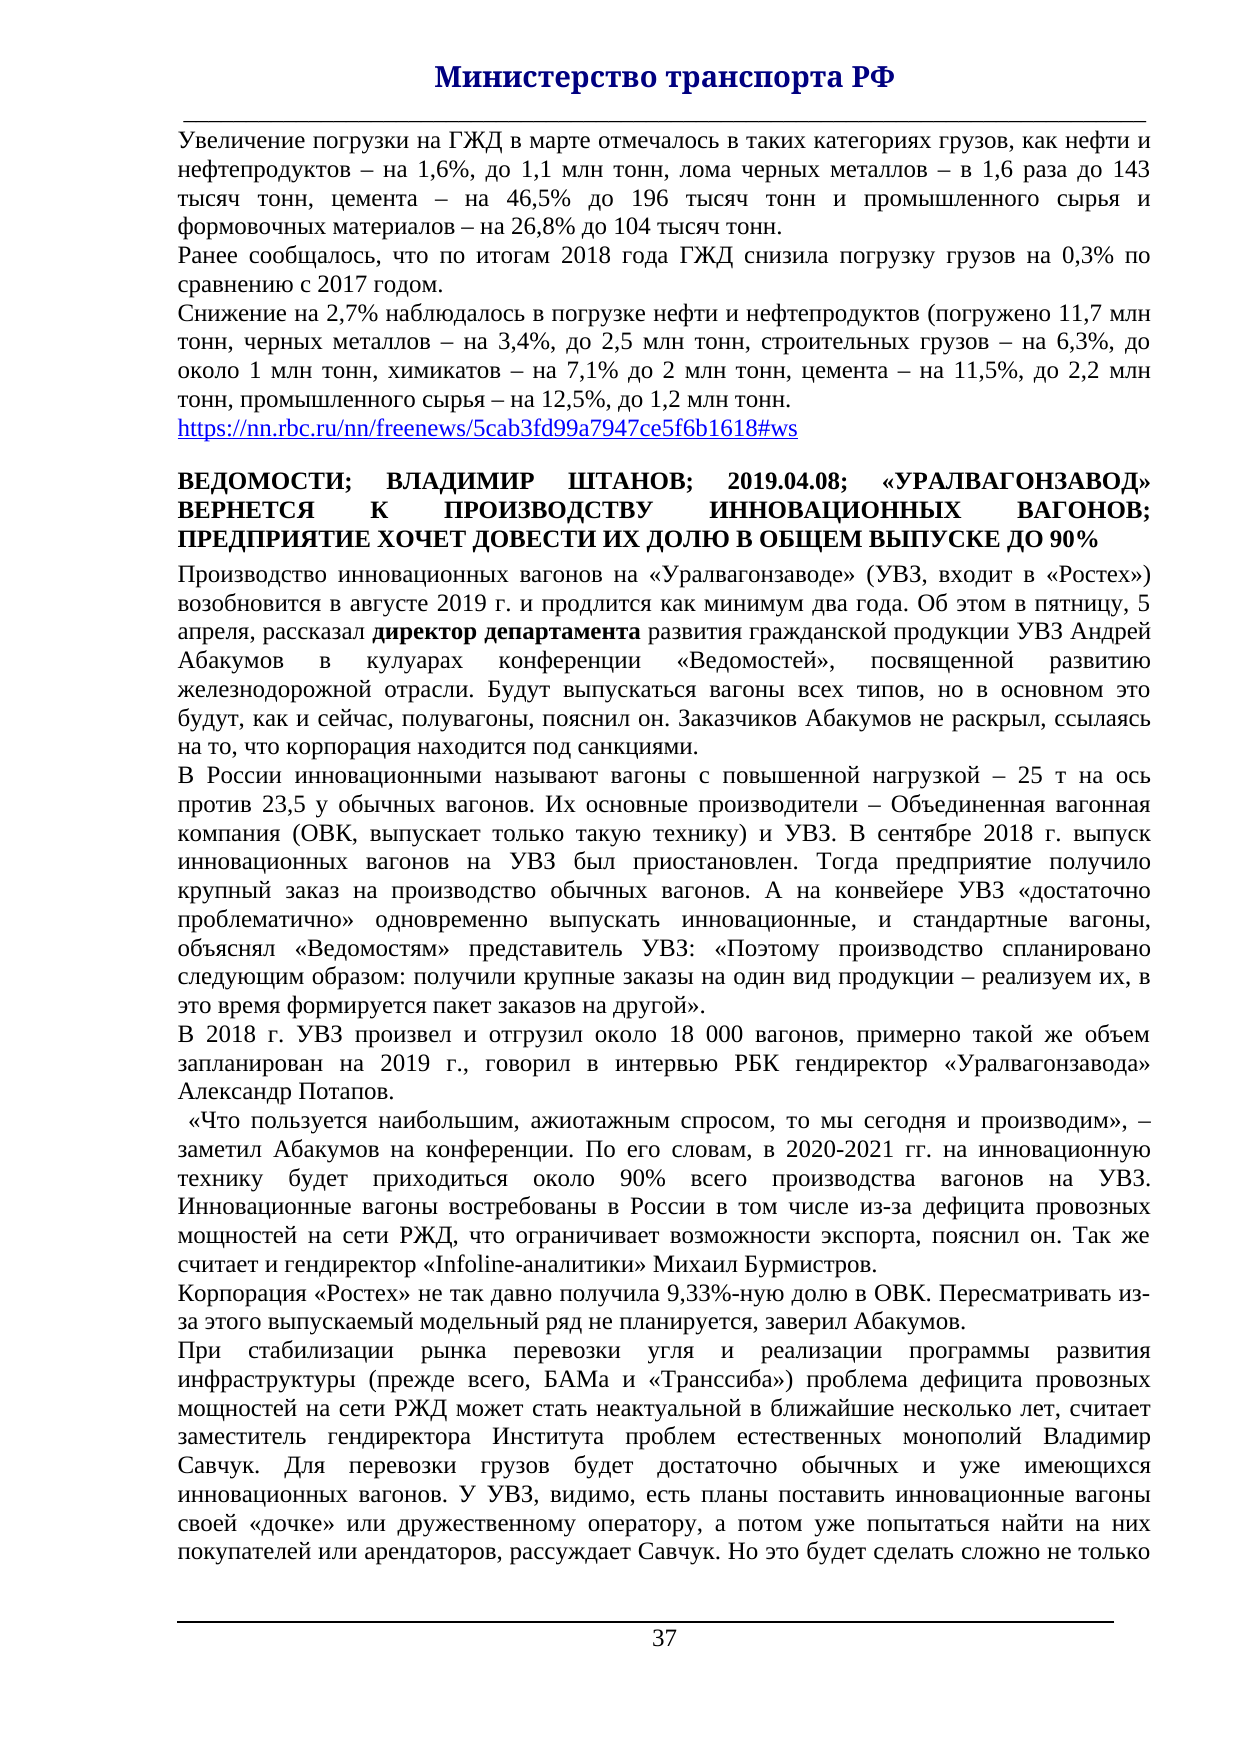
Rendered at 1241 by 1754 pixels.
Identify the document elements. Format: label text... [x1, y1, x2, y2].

text Ранее сообщалось, что по итогам 2018 года ГЖД снизила погрузку грузов на 0,3% по сравнению с 2017 годом. [177, 240, 1152, 298]
text Увеличение погрузки на ГЖД в марте отмечалось в таких категориях грузов, как нефти и нефтепродуктов – на 1,6%, до 1,1 млн тонн, лома черных металлов – в 1,6 раза до 143 тысяч тонн, цемента – на 46,5% до 196 тысяч тонн и промышленного сырья и формовочных материалов – на 26,8% до 104 тысяч тонн. [177, 125, 1152, 240]
text «Что пользуется наибольшим, ажиотажным спросом, то мы сегодня и производим», – заметил Абакумов на конференции. По его словам, в 2020-2021 гг. на инновационную технику будет приходиться около 90% всего производства вагонов на УВЗ. Инновационные вагоны востребованы в России в том числе из-за дефицита провозных мощностей на сети РЖД, что ограничивает возможности экспорта, пояснил он. Так же считает и гендиректор «Infoline-аналитики» Михаил Бурмистров. [177, 1105, 1152, 1278]
text Снижение на 2,7% наблюдалось в погрузке нефти и нефтепродуктов (погружено 11,7 млн тонн, черных металлов – на 3,4%, до 2,5 млн тонн, строительных грузов – на 6,3%, до около 1 млн тонн, химикатов – на 7,1% до 2 млн тонн, цемента – на 11,5%, до 2,2 млн тонн, промышленного сырья – на 12,5%, до 1,2 млн тонн. [177, 298, 1152, 413]
text https://nn.rbc.ru/nn/freenews/5cab3fd99a7947ce5f6b1618#ws [177, 413, 1152, 441]
text В России инновационными называют вагоны с повышенной нагрузкой – 25 т на ось против 23,5 у обычных вагонов. Их основные производители – Объединенная вагонная компания (ОВК, выпускает только такую технику) и УВЗ. В сентябре 2018 г. выпуск инновационных вагонов на УВЗ был приостановлен. Тогда предприятие получило крупный заказ на производство обычных вагонов. А на конвейере УВЗ «достаточно проблематично» одновременно выпускать инновационные, и стандартные вагоны, объяснял «Ведомостям» представитель УВЗ: «Поэтому производство спланировано следующим образом: получили крупные заказы на один вид продукции – реализуем их, в это время формируется пакет заказов на другой». [177, 760, 1152, 1019]
text Производство инновационных вагонов на «Уралвагонзаводе» (УВЗ, входит в «Ростех») возобновится в августе 2019 г. и продлится как минимум два года. Об этом в пятницу, 5 апреля, рассказал директор департамента развития гражданской продукции УВЗ Андрей Абакумов в кулуарах конференции «Ведомостей», посвященной развитию железнодорожной отрасли. Будут выпускаться вагоны всех типов, но в основном это будут, как и сейчас, полувагоны, пояснил он. Заказчиков Абакумов не раскрыл, ссылаясь на то, что корпорация находится под санкциями. [177, 559, 1152, 760]
text В 2018 г. УВЗ произвел и отгрузил около 18 000 вагонов, примерно такой же объем запланирован на 2019 г., говорил в интервью РБК гендиректор «Уралвагонзавода» Александр Потапов. [177, 1019, 1152, 1105]
subtitle ВЕДОМОСТИ; ВЛАДИМИР ШТАНОВ; 2019.04.08; «УРАЛВАГОНЗАВОД» ВЕРНЕТСЯ К ПРОИЗВОДСТВУ ИННОВАЦИОННЫХ ВАГОНОВ; ПРЕДПРИЯТИЕ ХОЧЕТ ДОВЕСТИ ИХ ДОЛЮ В ОБЩЕМ ВЫПУСКЕ ДО 90% [177, 466, 1152, 553]
text Корпорация «Ростех» не так давно получила 9,33%-ную долю в ОВК. Пересматривать из-за этого выпускаемый модельный ряд не планируется, заверил Абакумов. [177, 1278, 1152, 1335]
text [177, 1335, 1152, 1565]
